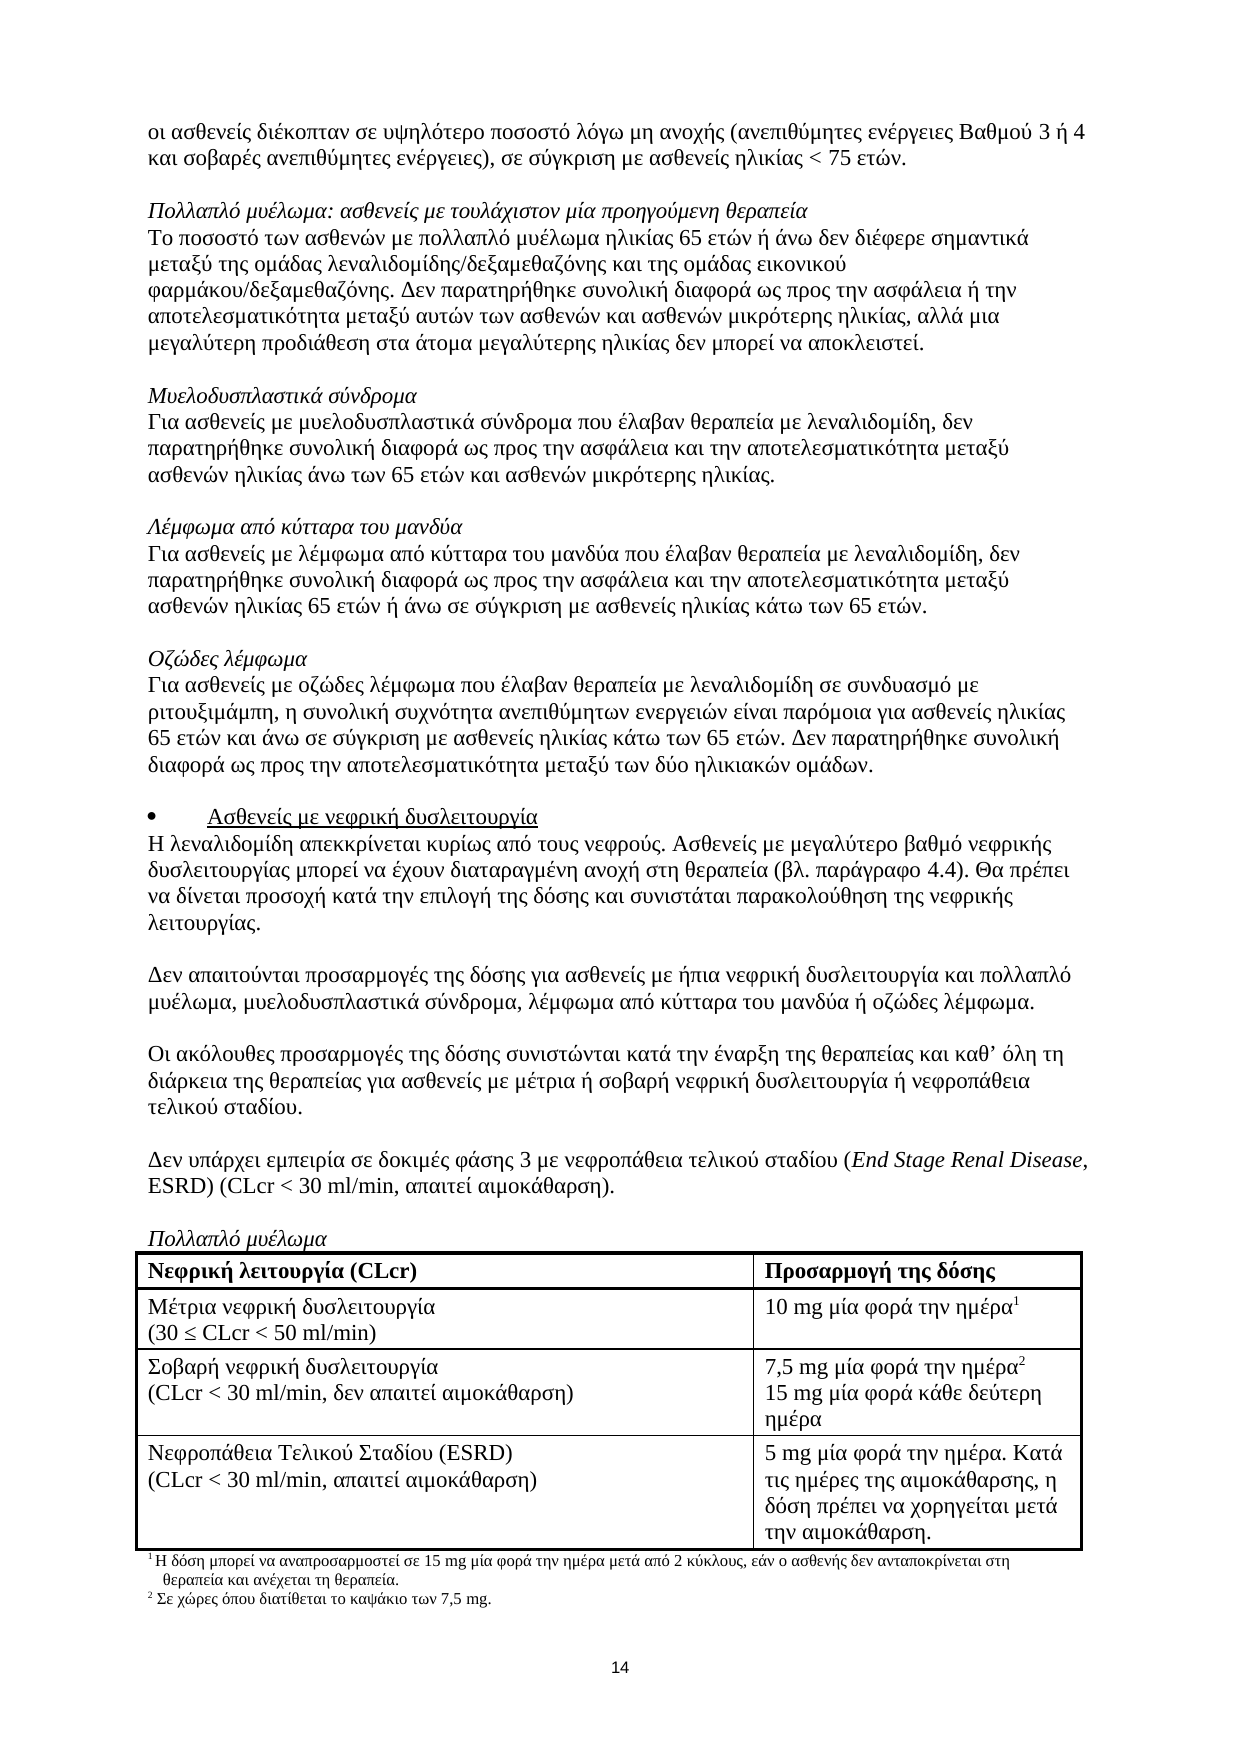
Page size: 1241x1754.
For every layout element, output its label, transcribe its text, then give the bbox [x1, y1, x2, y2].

text Πολλαπλό μυέλωμα [148, 1225, 1092, 1251]
table_cell 5 mg μία φορά την ημέρα. Κατά τις ημέρες της αιμοκάθαρσης, η δόση πρέπει να χορηγείται μετά την αιμοκάθαρση. [754, 1436, 1080, 1548]
text Δεν υπάρχει εμπειρία σε δοκιμές φάσης 3 με νεφροπάθεια τελικού σταδίου (End Stage Renal Disease, ESRD) (CLcr < 30 ml/min, απαιτεί αιμοκάθαρση). [148, 1146, 1092, 1199]
text Λέμφωμα από κύτταρα του μανδύα [148, 513, 1092, 540]
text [148, 118, 1092, 171]
text 2 Σε χώρες όπου διατίθεται το καψάκιο των 7,5 mg. [148, 1589, 1092, 1608]
text Το ποσοστό των ασθενών με πολλαπλό μυέλωμα ηλικίας 65 ετών ή άνω δεν διέφερε σημαντικά μεταξύ της ομάδας λεναλιδομίδης/δεξαμεθαζόνης και της ομάδας εικονικού φαρμάκου/δεξαμεθαζόνης. Δεν παρατηρήθηκε συνολική διαφορά ως προς την ασφάλεια ή την αποτελεσματικότητα μεταξύ αυτών των ασθενών και ασθενών μικρότερης ηλικίας, αλλά μια μεγαλύτερη προδιάθεση στα άτομα μεγαλύτερης ηλικίας δεν μπορεί να αποκλειστεί. [148, 223, 1092, 355]
text Μυελοδυσπλαστικά σύνδρομα [148, 382, 1092, 408]
table_cell 10 mg μία φορά την ημέρα1 [754, 1290, 1080, 1348]
list Ασθενείς με νεφρική δυσλειτουργία [148, 803, 1092, 830]
text Για ασθενείς με οζώδες λέμφωμα που έλαβαν θεραπεία με λεναλιδομίδη σε συνδυασμό με ριτουξιμάμπη, η συνολική συχνότητα ανεπιθύμητων ενεργειών είναι παρόμοια για ασθενείς ηλικίας 65 ετών και άνω σε σύγκριση με ασθενείς ηλικίας κάτω των 65 ετών. Δεν παρατηρήθηκε συνολική διαφορά ως προς την αποτελεσματικότητα μεταξύ των δύο ηλικιακών ομάδων. [148, 672, 1092, 777]
table_cell Σοβαρή νεφρική δυσλειτουργία (CLcr < 30 ml/min, δεν απαιτεί αιμοκάθαρση) [138, 1350, 753, 1435]
table_header Νεφρική λειτουργία (CLcr) [138, 1255, 753, 1287]
text 1 Η δόση μπορεί να αναπροσαρμοστεί σε 15 mg μία φορά την ημέρα μετά από 2 κύκλους, εάν ο ασθενής δεν ανταποκρίνεται στη θεραπεία και ανέχεται τη θεραπεία. [148, 1551, 1048, 1589]
text Για ασθενείς με λέμφωμα από κύτταρα του μανδύα που έλαβαν θεραπεία με λεναλιδομίδη, δεν παρατηρήθηκε συνολική διαφορά ως προς την ασφάλεια και την αποτελεσματικότητα μεταξύ ασθενών ηλικίας 65 ετών ή άνω σε σύγκριση με ασθενείς ηλικίας κάτω των 65 ετών. [148, 540, 1092, 619]
table_cell Νεφροπάθεια Τελικού Σταδίου (ESRD) (CLcr < 30 ml/min, απαιτεί αιμοκάθαρση) [138, 1436, 753, 1548]
text Η λεναλιδομίδη απεκκρίνεται κυρίως από τους νεφρούς. Ασθενείς με μεγαλύτερο βαθμό νεφρικής δυσλειτουργίας μπορεί να έχουν διαταραγμένη ανοχή στη θεραπεία (βλ. παράγραφο 4.4). Θα πρέπει να δίνεται προσοχή κατά την επιλογή της δόσης και συνιστάται παρακολούθηση της νεφρικής λειτουργίας. [148, 830, 1092, 935]
table_header Προσαρμογή της δόσης [754, 1255, 1080, 1287]
table_cell 7,5 mg μία φορά την ημέρα2 15 mg μία φορά κάθε δεύτερη ημέρα [754, 1350, 1080, 1435]
text Οζώδες λέμφωμα [148, 645, 1092, 672]
text Οι ακόλουθες προσαρμογές της δόσης συνιστώνται κατά την έναρξη της θεραπείας και καθ’ όλη τη διάρκεια της θεραπείας για ασθενείς με μέτρια ή σοβαρή νεφρική δυσλειτουργία ή νεφροπάθεια τελικού σταδίου. [148, 1041, 1092, 1119]
table_cell Μέτρια νεφρική δυσλειτουργία (30 ≤ CLcr < 50 ml/min) [138, 1290, 753, 1348]
text Πολλαπλό μυέλωμα: ασθενείς με τουλάχιστον μία προηγούμενη θεραπεία [148, 197, 1092, 223]
text Δεν απαιτούνται προσαρμογές της δόσης για ασθενείς με ήπια νεφρική δυσλειτουργία και πολλαπλό μυέλωμα, μυελοδυσπλαστικά σύνδρομα, λέμφωμα από κύτταρα του μανδύα ή οζώδες λέμφωμα. [148, 961, 1092, 1014]
text Για ασθενείς με μυελοδυσπλαστικά σύνδρομα που έλαβαν θεραπεία με λεναλιδομίδη, δεν παρατηρήθηκε συνολική διαφορά ως προς την ασφάλεια και την αποτελεσματικότητα μεταξύ ασθενών ηλικίας άνω των 65 ετών και ασθενών μικρότερης ηλικίας. [148, 408, 1092, 487]
